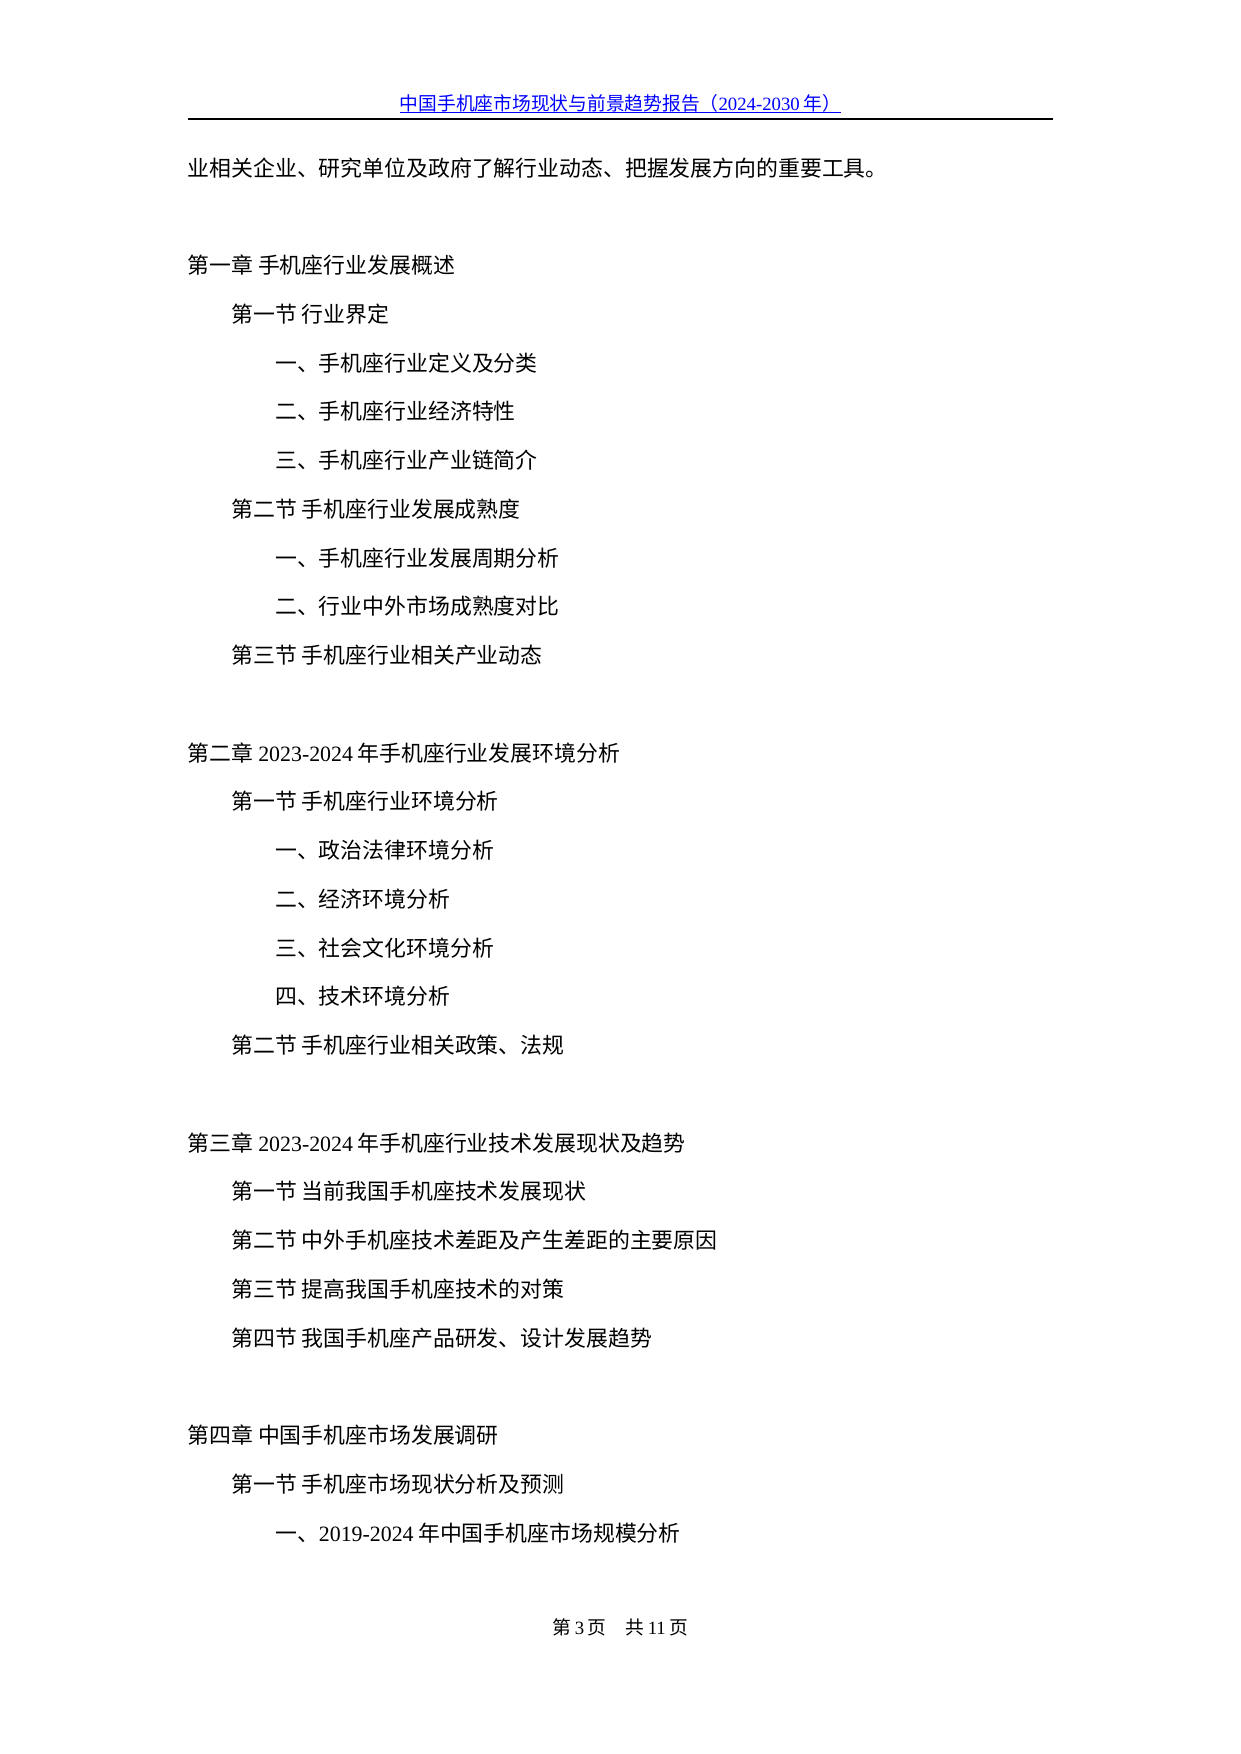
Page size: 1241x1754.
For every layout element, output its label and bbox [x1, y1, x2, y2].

text [187, 150, 1053, 1548]
